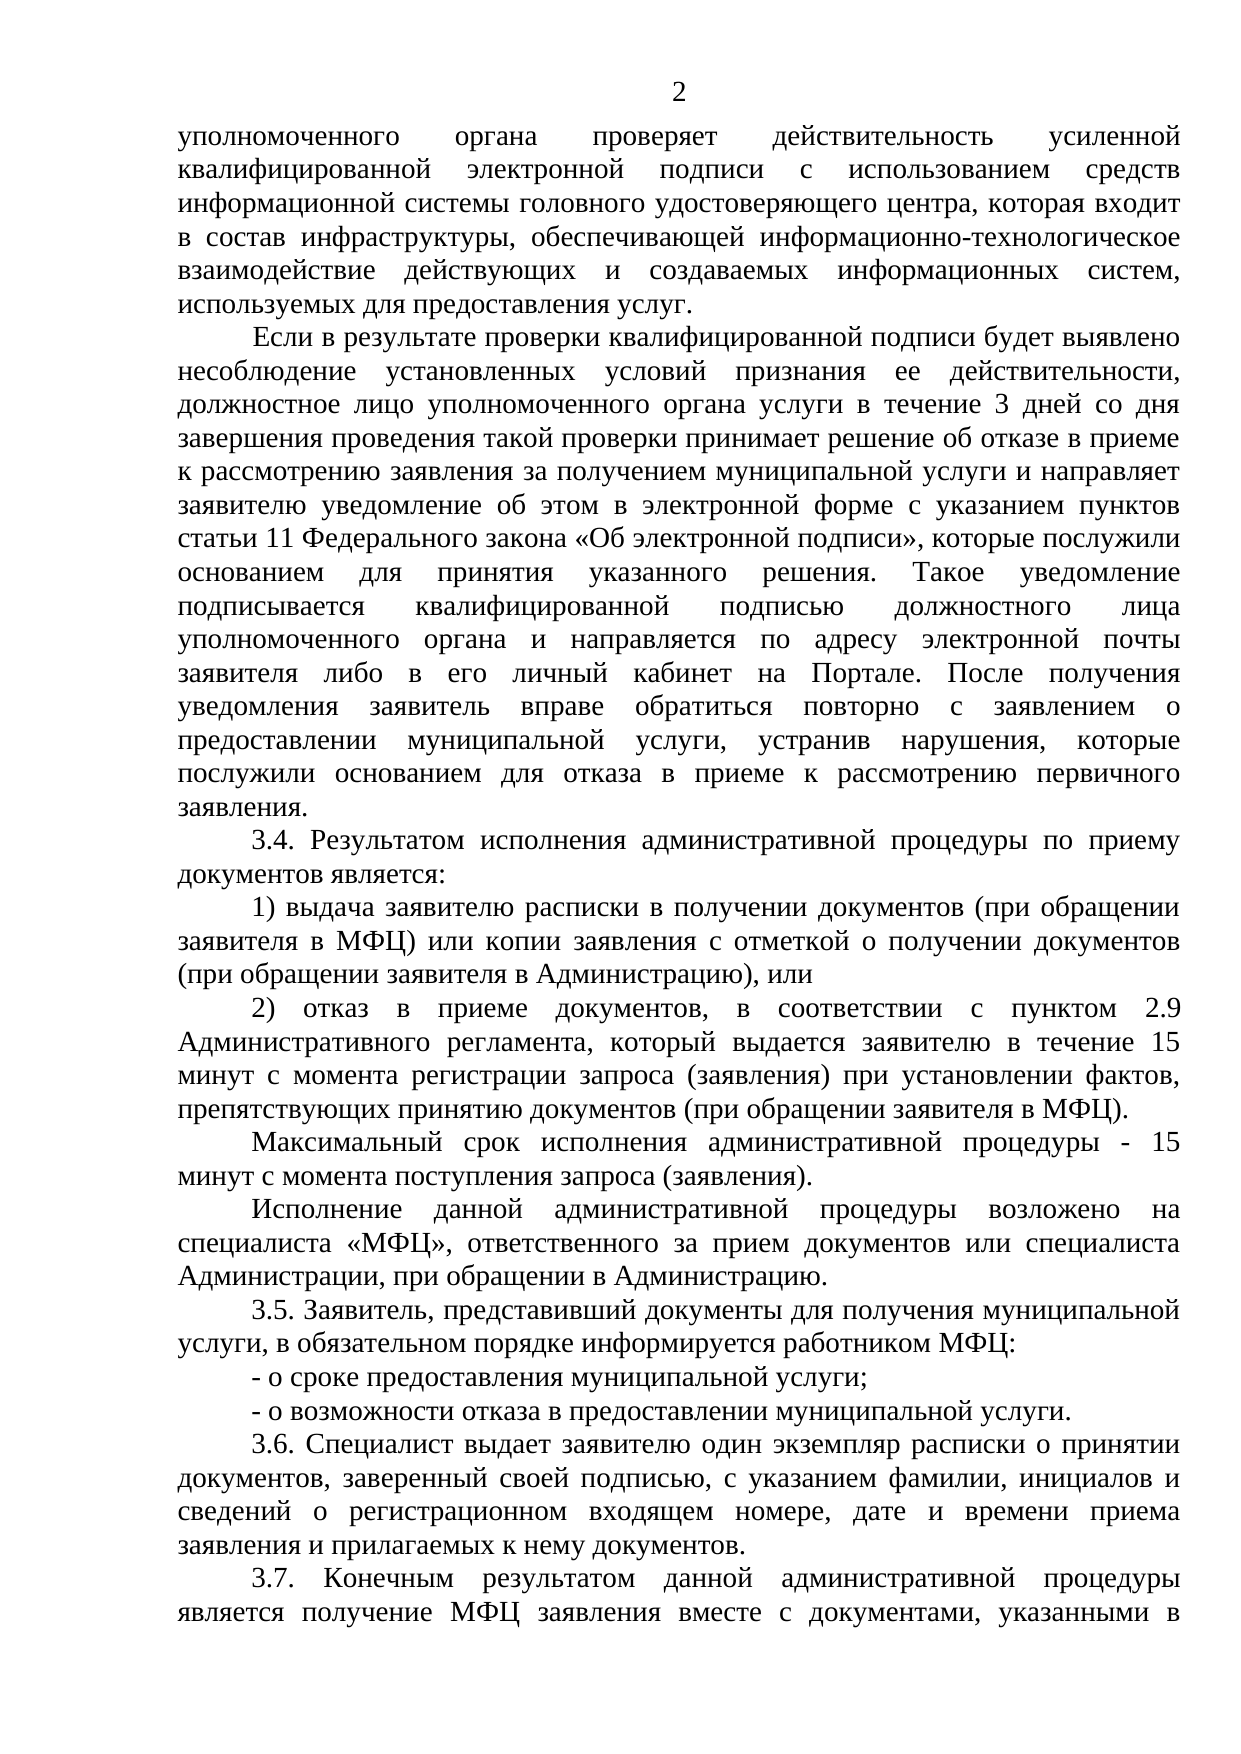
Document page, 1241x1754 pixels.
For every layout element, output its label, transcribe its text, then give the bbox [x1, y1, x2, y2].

text Если в результате проверки квалифицированной подписи будет выявлено несоблюдение установленных условий признания ее действительности, должностное лицо уполномоченного органа услуги в течение 3 дней со дня завершения проведения такой проверки принимает решение об отказе в приеме к рассмотрению заявления за получением муниципальной услуги и направляет заявителю уведомление об этом в электронной форме с указанием пунктов статьи 11 Федерального закона «Об электронной подписи», которые послужили основанием для принятия указанного решения. Такое уведомление подписывается квалифицированной подписью должностного лица уполномоченного органа и направляется по адресу электронной почты заявителя либо в его личный кабинет на Портале. После получения уведомления заявитель вправе обратиться повторно с заявлением о предоставлении муниципальной услуги, устранив нарушения, которые послужили основанием для отказа в приеме к рассмотрению первичного заявления. [177, 319, 1181, 822]
text Максимальный срок исполнения административной процедуры - 15 минут с момента поступления запроса (заявления). [177, 1124, 1181, 1191]
text 3.6. Специалист выдает заявителю один экземпляр расписки о принятии документов, заверенный своей подписью, с указанием фамилии, инициалов и сведений о регистрационном входящем номере, дате и времени приема заявления и прилагаемых к нему документов. [177, 1426, 1181, 1560]
text 1) выдача заявителю расписки в получении документов (при обращении заявителя в МФЦ) или копии заявления с отметкой о получении документов (при обращении заявителя в Администрацию), или [177, 889, 1181, 990]
text 3.4. Результатом исполнения административной процедуры по приему документов является: [177, 822, 1181, 889]
text - о сроке предоставления муниципальной услуги; [177, 1359, 1181, 1393]
text 3.5. Заявитель, представивший документы для получения муниципальной услуги, в обязательном порядке информируется работником МФЦ: [177, 1292, 1181, 1359]
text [177, 118, 1181, 319]
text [177, 1560, 1181, 1627]
text Исполнение данной административной процедуры возложено на специалиста «МФЦ», ответственного за прием документов или специалиста Администрации, при обращении в Администрацию. [177, 1191, 1181, 1292]
text - о возможности отказа в предоставлении муниципальной услуги. [177, 1393, 1181, 1426]
text 2) отказ в приеме документов, в соответствии с пунктом 2.9 Административного регламента, который выдается заявителю в течение 15 минут с момента регистрации запроса (заявления) при установлении фактов, препятствующих принятию документов (при обращении заявителя в МФЦ). [177, 990, 1181, 1124]
